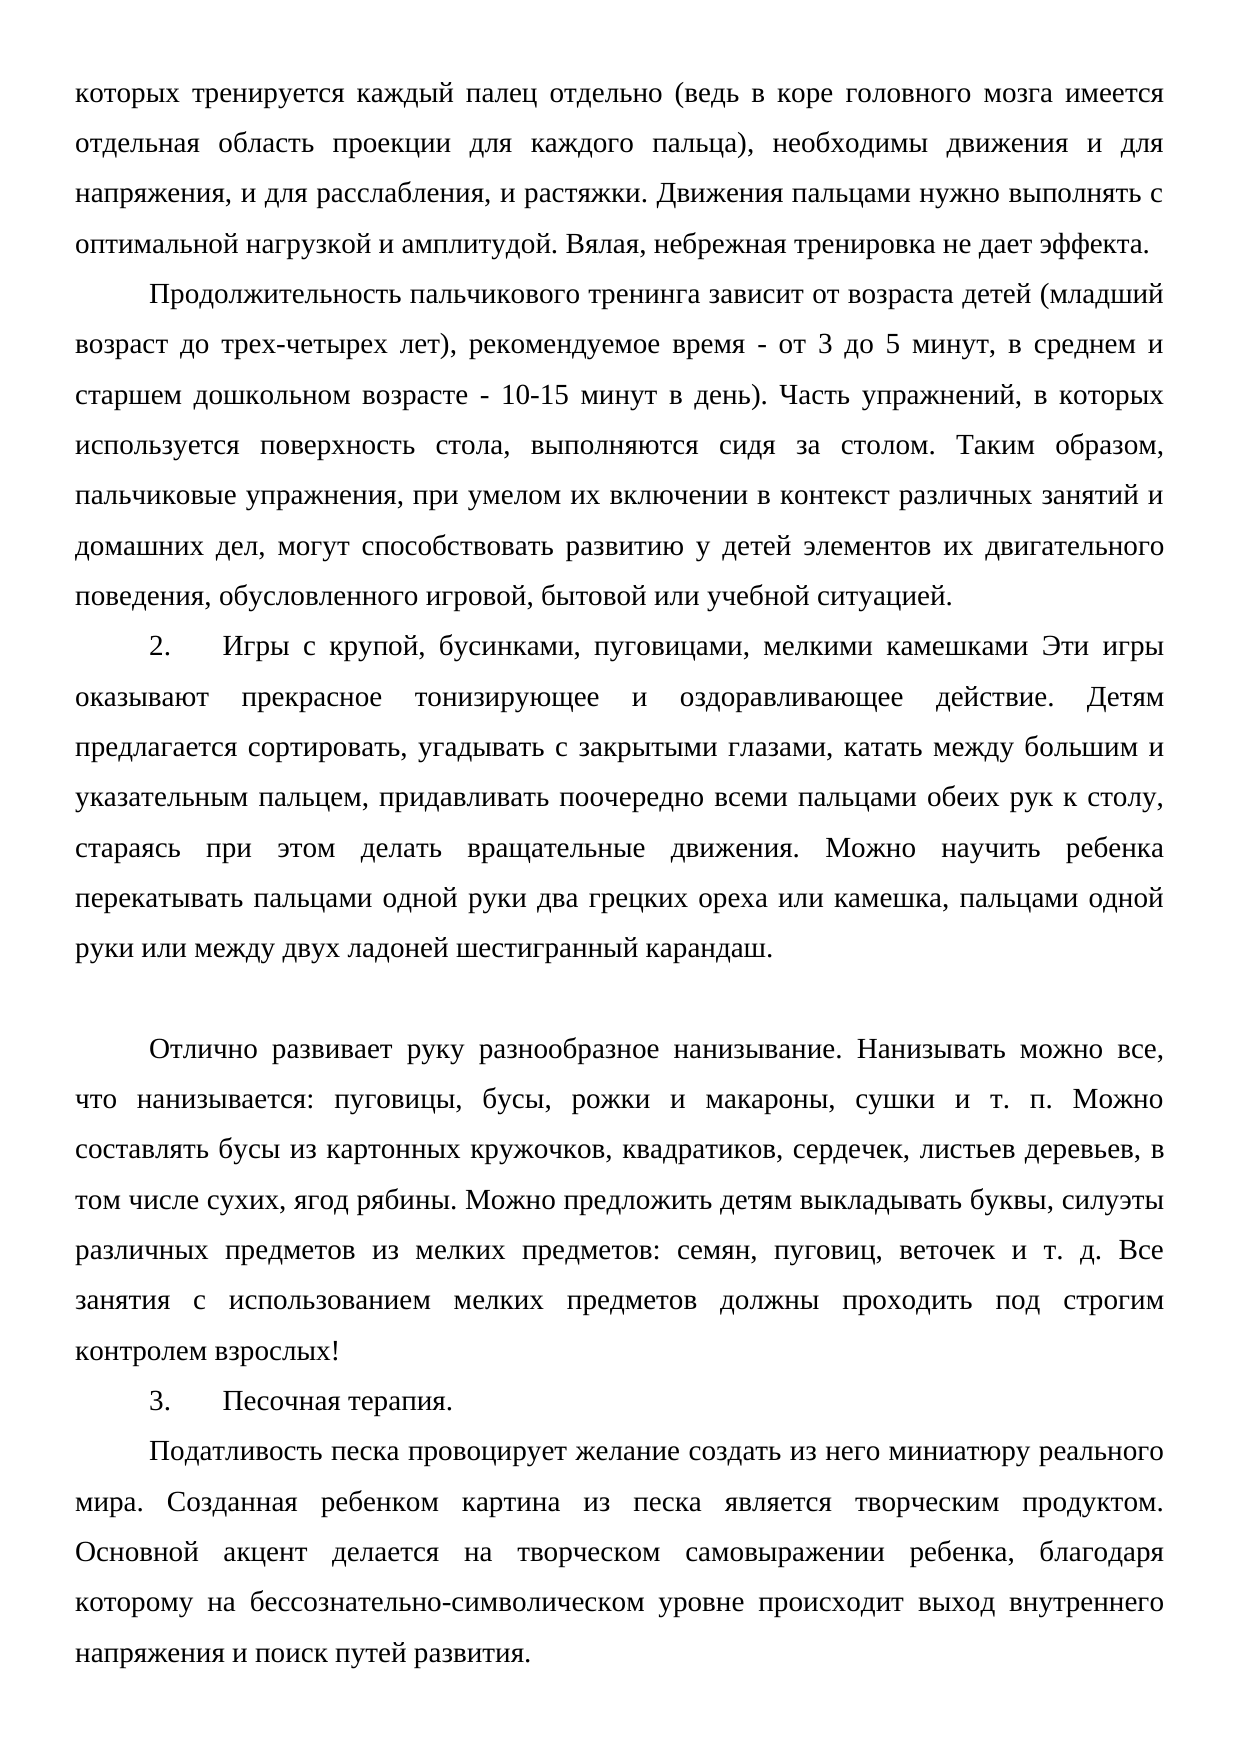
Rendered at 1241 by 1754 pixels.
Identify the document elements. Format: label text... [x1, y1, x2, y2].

text 2. Игры с крупой, бусинками, пуговицами, мелкими камешками Эти игры оказывают прекрасное тонизирующее и оздоравливающее действие. Детям предлагается сортировать, угадывать с закрытыми глазами, катать между большим и указательным пальцем, придавливать поочередно всеми пальцами обеих рук к столу, стараясь при этом делать вращательные движения. Можно научить ребенка перекатывать пальцами одной руки два грецких ореха или камешка, пальцами одной руки или между двух ладоней шестигранный карандаш. [75, 628, 1165, 964]
text Продолжительность пальчикового тренинга зависит от возраста детей (младший возраст до трех-четырех лет), рекомендуемое время - от 3 до 5 минут, в среднем и старшем дошкольном возрасте - 10-15 минут в день). Часть упражнений, в которых используется поверхность стола, выполняются сидя за столом. Таким образом, пальчиковые упражнения, при умелом их включении в контекст различных занятий и домашних дел, могут способствовать развитию у детей элементов их двигательного поведения, обусловленного игровой, бытовой или учебной ситуацией. [75, 276, 1165, 612]
text Податливость песка провоцирует желание создать из него миниатюру реального мира. Созданная ребенком картина из песка является творческим продуктом. Основной акцент делается на творческом самовыражении ребенка, благодаря которому на бессознательно-символическом уровне происходит выход внутреннего напряжения и поиск путей развития. [75, 1433, 1165, 1668]
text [75, 75, 1165, 259]
text Отлично развивает руку разнообразное нанизывание. Нанизывать можно все, что нанизывается: пуговицы, бусы, рожки и макароны, сушки и т. п. Можно составлять бусы из картонных кружочков, квадратиков, сердечек, листьев деревьев, в том числе сухих, ягод рябины. Можно предложить детям выкладывать буквы, силуэты различных предметов из мелких предметов: семян, пуговиц, веточек и т. д. Все занятия с использованием мелких предметов должны проходить под строгим контролем взрослых! [75, 1031, 1165, 1366]
text 3. Песочная терапия. [75, 1383, 1165, 1417]
